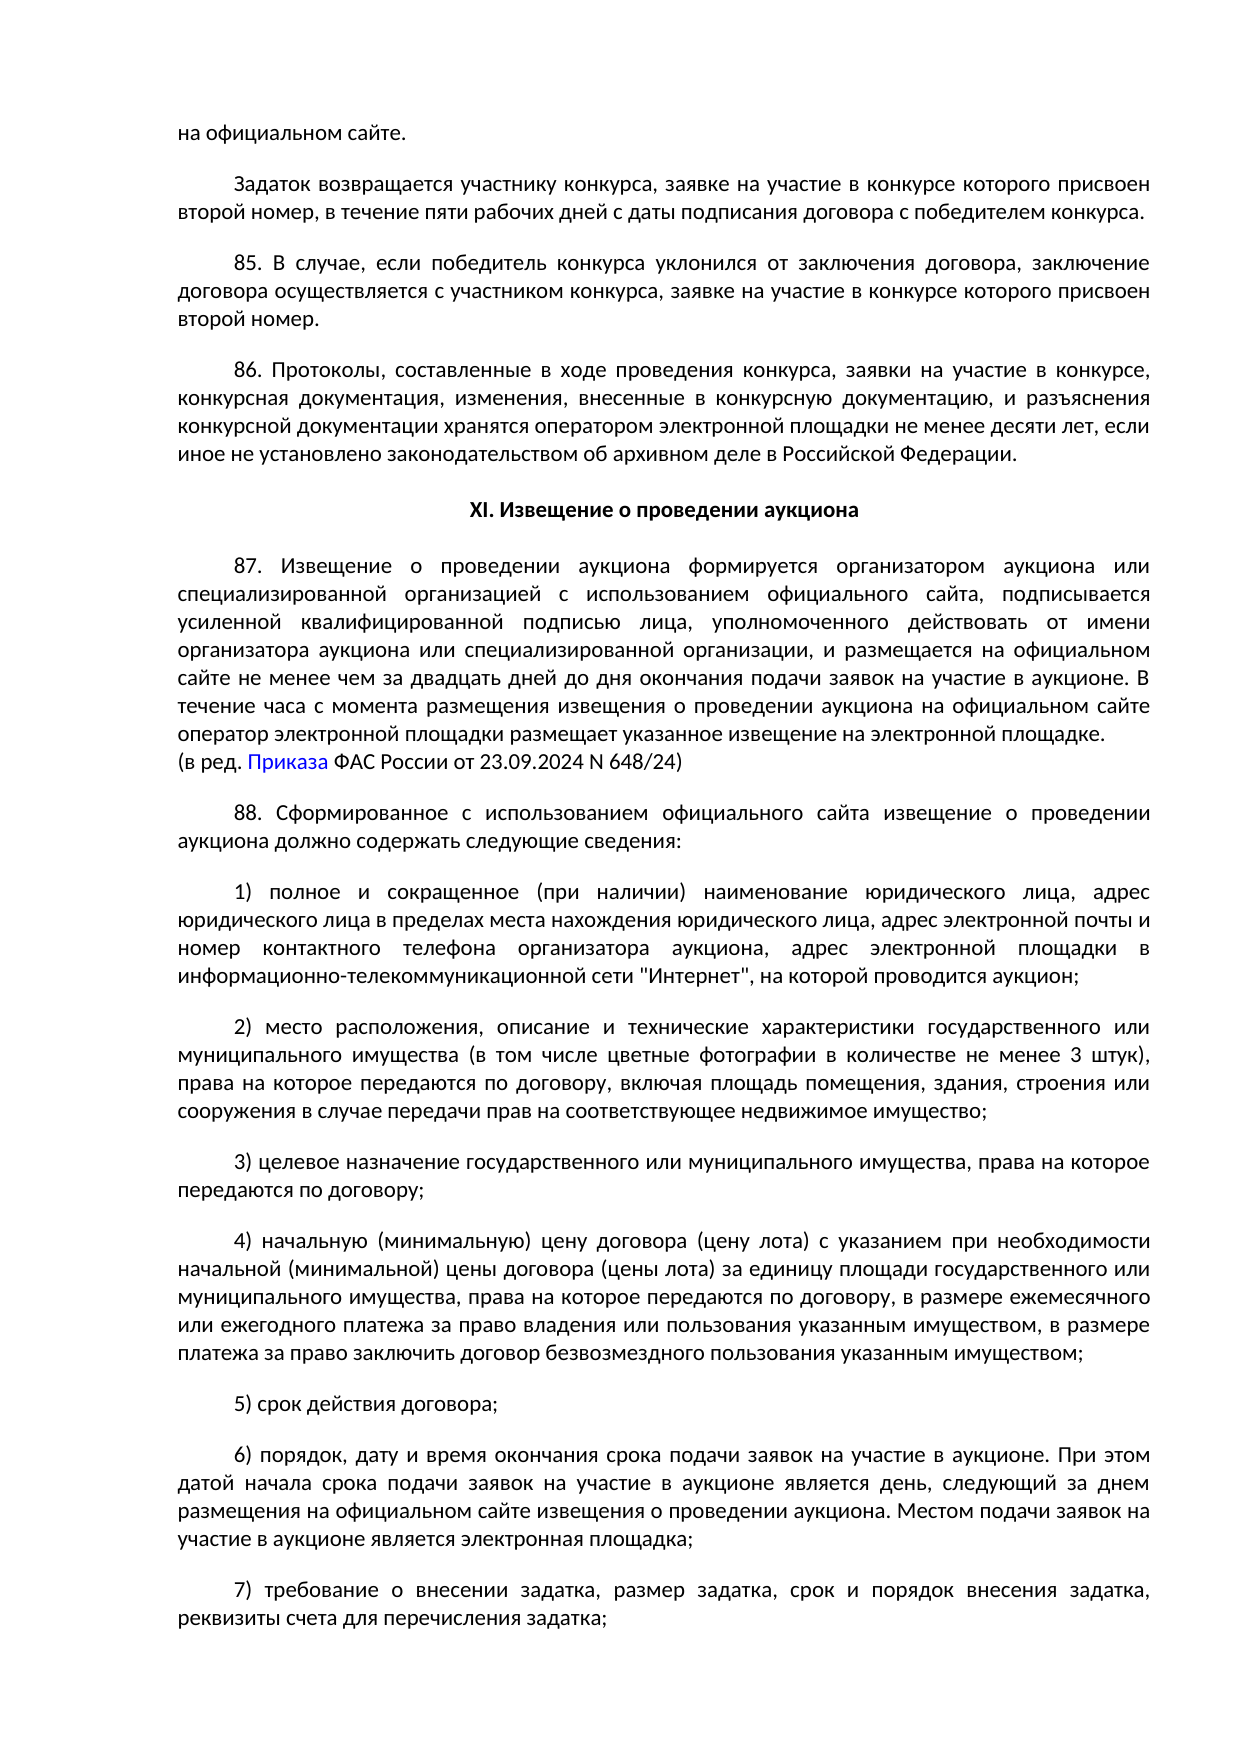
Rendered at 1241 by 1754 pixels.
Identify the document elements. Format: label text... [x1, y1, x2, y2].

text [177, 118, 1152, 146]
text 86. Протоколы, составленные в ходе проведения конкурса, заявки на участие в конкурсе, конкурсная документация, изменения, внесенные в конкурсную документацию, и разъяснения конкурсной документации хранятся оператором электронной площадки не менее десяти лет, если иное не установлено законодательством об архивном деле в Российской Федерации. [177, 355, 1152, 467]
text 85. В случае, если победитель конкурса уклонился от заключения договора, заключение договора осуществляется с участником конкурса, заявке на участие в конкурсе которого присвоен второй номер. [177, 248, 1152, 332]
text 5) срок действия договора; [177, 1389, 1152, 1417]
text 87. Извещение о проведении аукциона формируется организатором аукциона или специализированной организацией с использованием официального сайта, подписывается усиленной квалифицированной подписью лица, уполномоченного действовать от имени организатора аукциона или специализированной организации, и размещается на официальном сайте не менее чем за двадцать дней до дня окончания подачи заявок на участие в аукционе. В течение часа с момента размещения извещения о проведении аукциона на официальном сайте оператор электронной площадки размещает указанное извещение на электронной площадке. [177, 551, 1152, 747]
title XI. Извещение о проведении аукциона [177, 495, 1152, 523]
text 88. Сформированное с использованием официального сайта извещение о проведении аукциона должно содержать следующие сведения: [177, 798, 1152, 854]
text (в ред. Приказа ФАС России от 23.09.2024 N 648/24) [177, 747, 1152, 775]
text Задаток возвращается участнику конкурса, заявке на участие в конкурсе которого присвоен второй номер, в течение пяти рабочих дней с даты подписания договора с победителем конкурса. [177, 169, 1152, 225]
text 3) целевое назначение государственного или муниципального имущества, права на которое передаются по договору; [177, 1147, 1152, 1203]
text 6) порядок, дату и время окончания срока подачи заявок на участие в аукционе. При этом датой начала срока подачи заявок на участие в аукционе является день, следующий за днем размещения на официальном сайте извещения о проведении аукциона. Местом подачи заявок на участие в аукционе является электронная площадка; [177, 1440, 1152, 1552]
text 7) требование о внесении задатка, размер задатка, срок и порядок внесения задатка, реквизиты счета для перечисления задатка; [177, 1575, 1152, 1631]
text 2) место расположения, описание и технические характеристики государственного или муниципального имущества (в том числе цветные фотографии в количестве не менее 3 штук), права на которое передаются по договору, включая площадь помещения, здания, строения или сооружения в случае передачи прав на соответствующее недвижимое имущество; [177, 1012, 1152, 1124]
text 4) начальную (минимальную) цену договора (цену лота) с указанием при необходимости начальной (минимальной) цены договора (цены лота) за единицу площади государственного или муниципального имущества, права на которое передаются по договору, в размере ежемесячного или ежегодного платежа за право владения или пользования указанным имуществом, в размере платежа за право заключить договор безвозмездного пользования указанным имуществом; [177, 1226, 1152, 1366]
text 1) полное и сокращенное (при наличии) наименование юридического лица, адрес юридического лица в пределах места нахождения юридического лица, адрес электронной почты и номер контактного телефона организатора аукциона, адрес электронной площадки в информационно-телекоммуникационной сети "Интернет", на которой проводится аукцион; [177, 877, 1152, 989]
